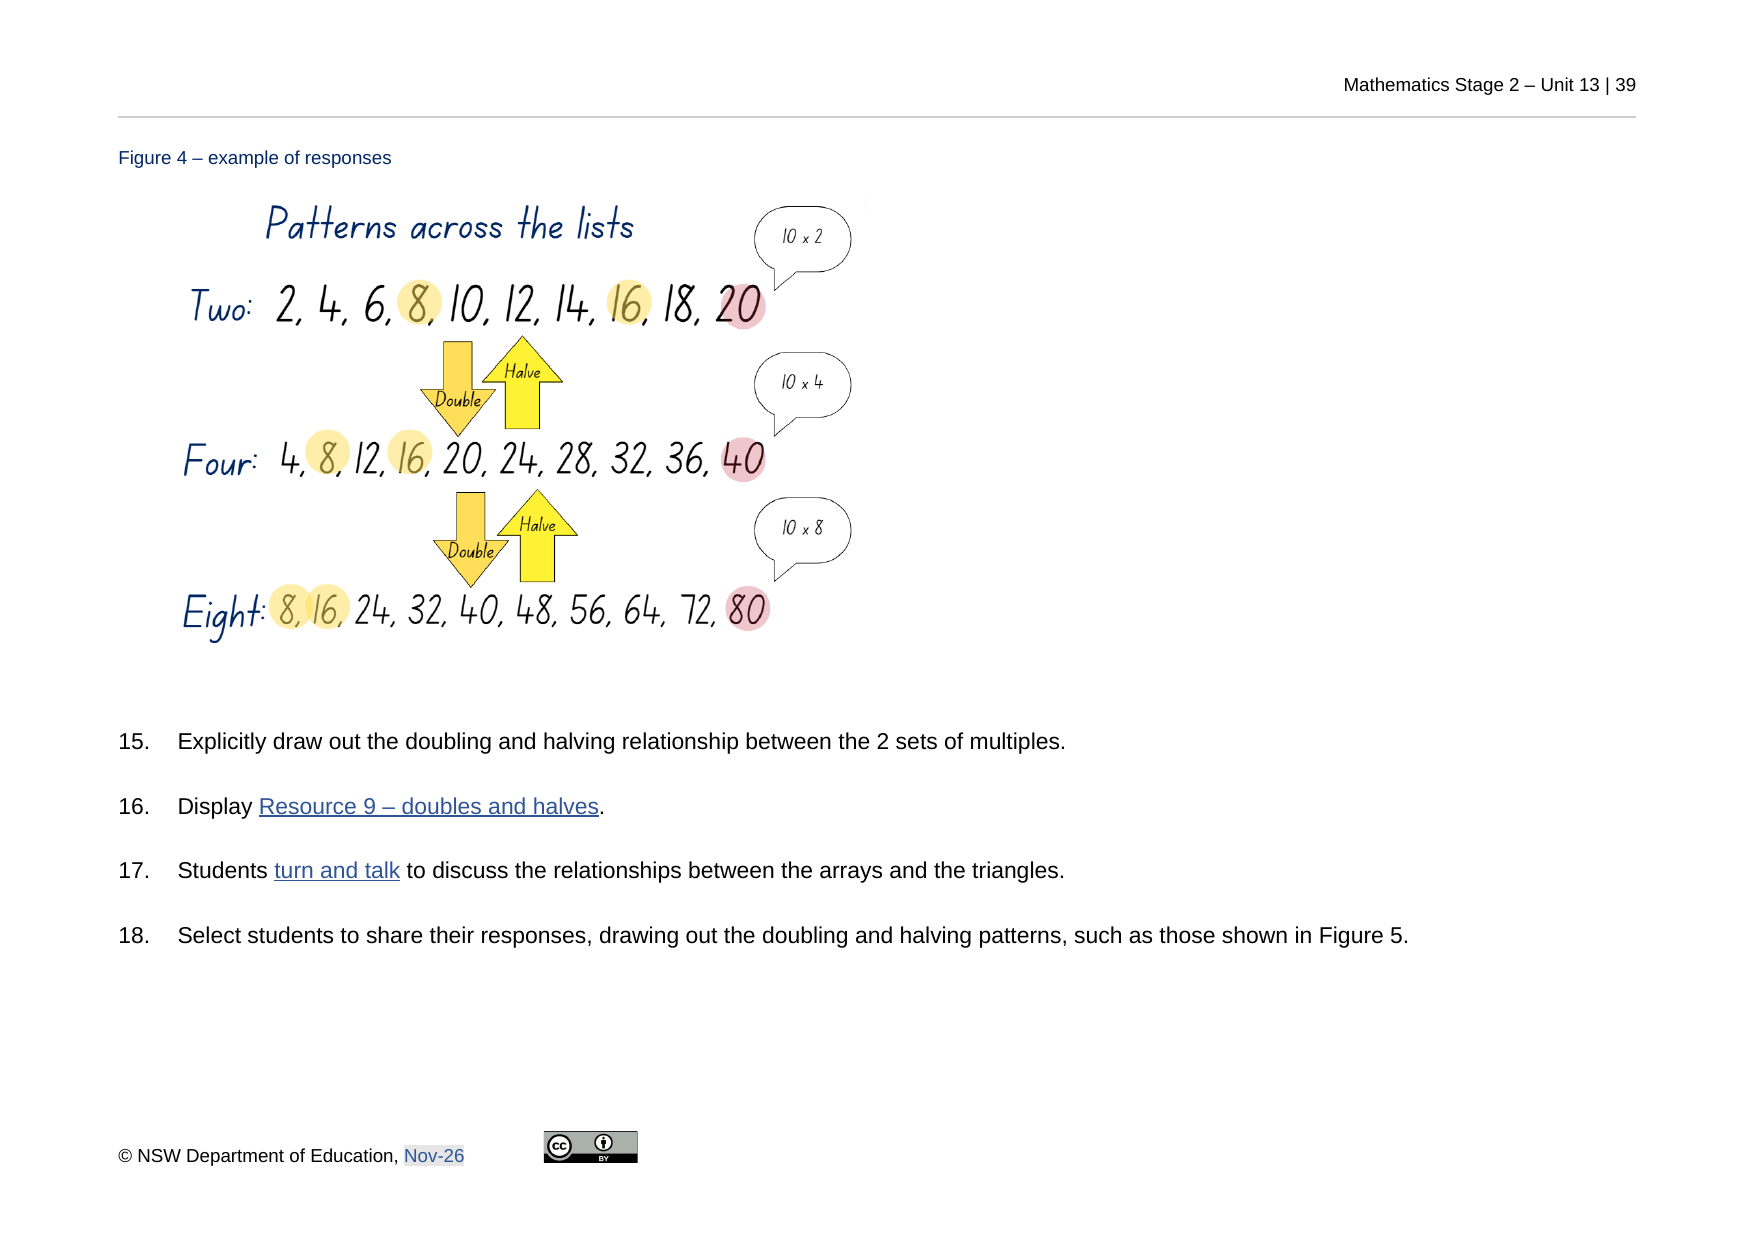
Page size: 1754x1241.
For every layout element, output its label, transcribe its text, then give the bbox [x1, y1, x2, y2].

picture [543, 1131, 638, 1163]
list Display Resource 9 – doubles and halves. [118, 793, 1636, 819]
list Select students to share their responses, drawing out the doubling and halving patterns, such as those shown in Figure 5. [118, 922, 1636, 948]
list Explicitly draw out the doubling and halving relationship between the 2 sets of multiples. [118, 728, 1636, 754]
picture [118, 193, 869, 690]
list Students turn and talk to discuss the relationships between the arrays and the triangles. [118, 857, 1636, 883]
text Figure 4 – example of responses [118, 147, 1636, 168]
